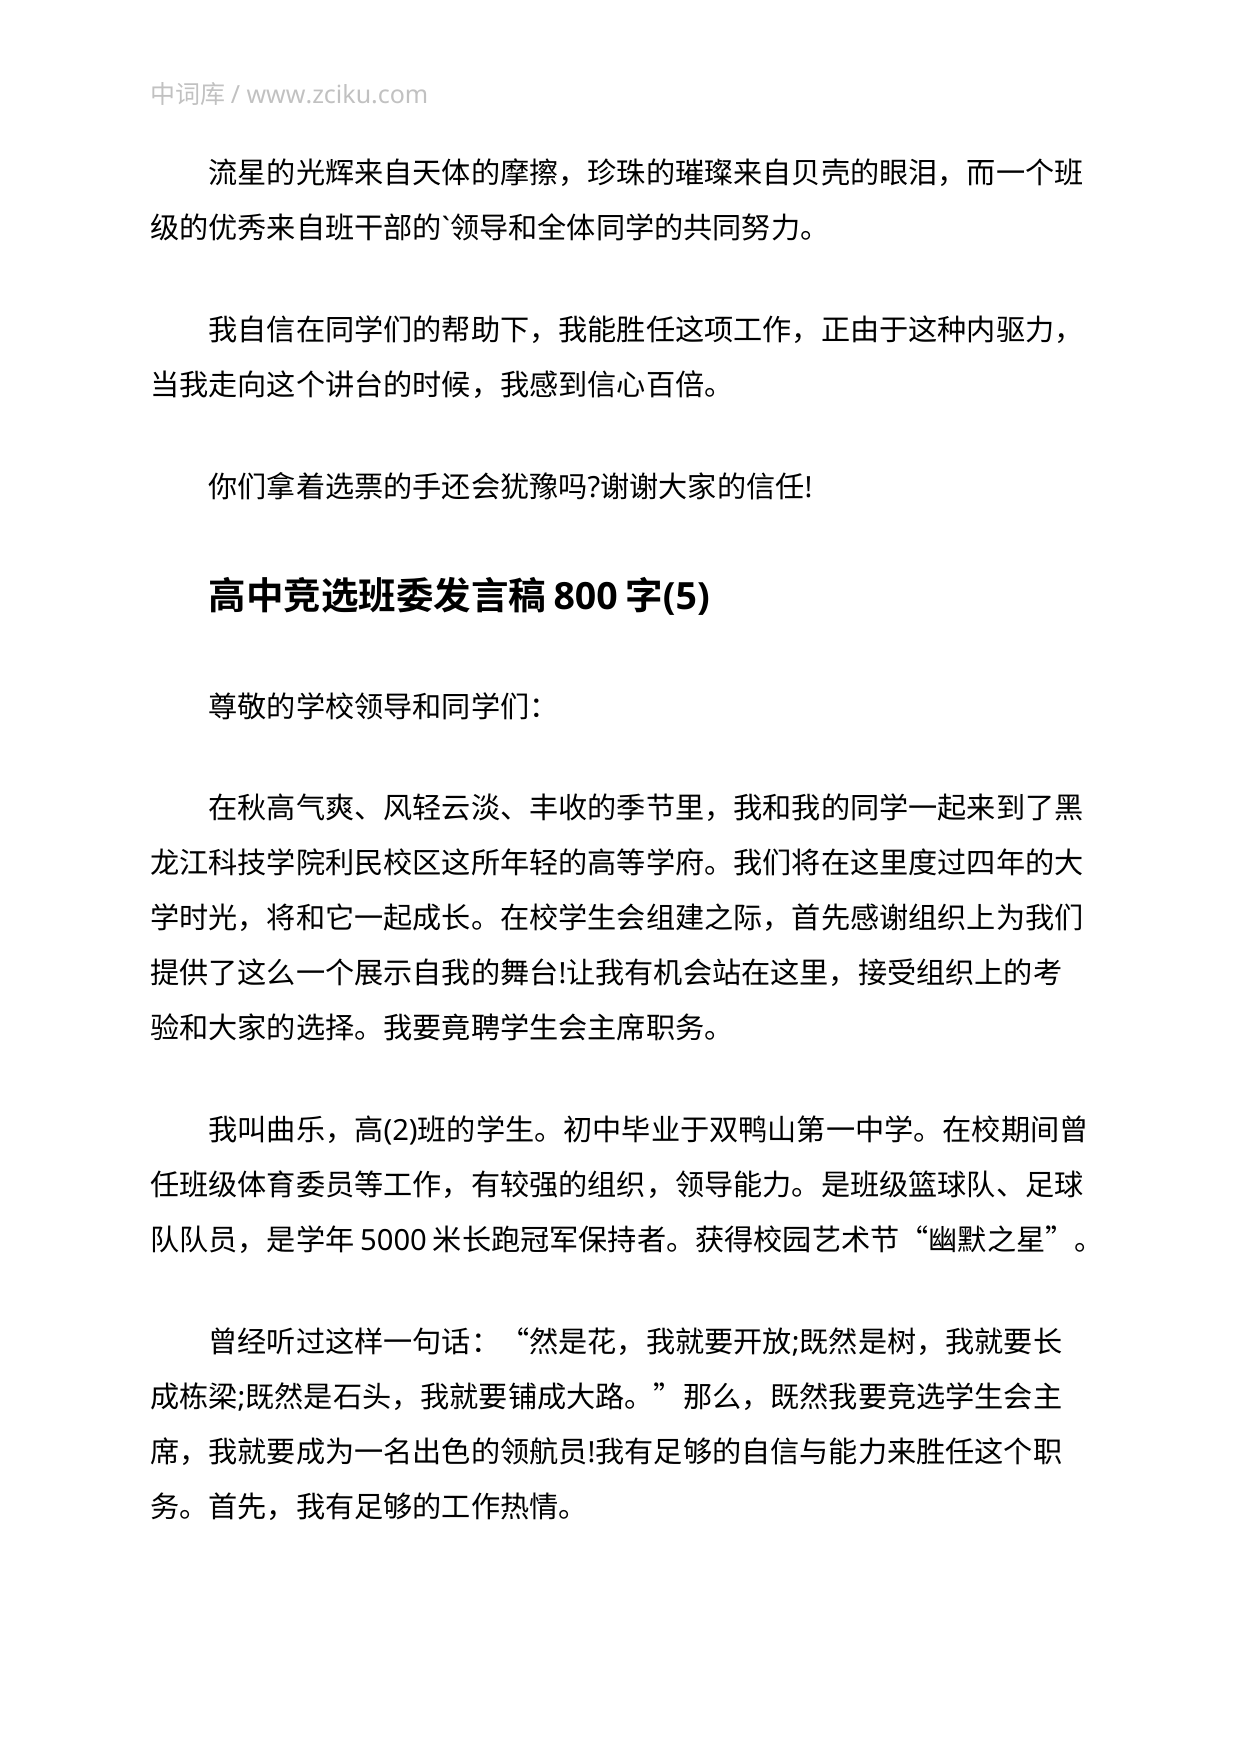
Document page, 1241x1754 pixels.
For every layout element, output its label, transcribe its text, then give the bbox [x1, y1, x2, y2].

text 在秋高气爽、风轻云淡、丰收的季节里，我和我的同学一起来到了黑龙江科技学院利民校区这所年轻的高等学府。我们将在这里度过四年的大学时光，将和它一起成长。在校学生会组建之际，首先感谢组织上为我们提供了这么一个展示自我的舞台!让我有机会站在这里，接受组织上的考验和大家的选择。我要竟聘学生会主席职务。 [150, 785, 1090, 1047]
text 我叫曲乐，高(2)班的学生。初中毕业于双鸭山第一中学。在校期间曾任班级体育委员等工作，有较强的组织，领导能力。是班级篮球队、足球队队员，是学年5000米长跑冠军保持者。获得校园艺术节“幽默之星”。 [150, 1106, 1090, 1259]
text 高中竞选班委发言稿800字(5) [150, 566, 1090, 620]
text 曾经听过这样一句话：“然是花，我就要开放;既然是树，我就要长成栋梁;既然是石头，我就要铺成大路。”那么，既然我要竞选学生会主席，我就要成为一名出色的领航员!我有足够的自信与能力来胜任这个职务。首先，我有足够的工作热情。 [150, 1318, 1090, 1526]
text 你们拿着选票的手还会犹豫吗?谢谢大家的信任! [150, 463, 1090, 506]
text 流星的光辉来自天体的摩擦，珍珠的璀璨来自贝壳的眼泪，而一个班级的优秀来自班干部的`领导和全体同学的共同努力。 [150, 150, 1090, 247]
text 我自信在同学们的帮助下，我能胜任这项工作，正由于这种内驱力，当我走向这个讲台的时候，我感到信心百倍。 [150, 307, 1090, 404]
text 尊敬的学校领导和同学们： [150, 683, 1090, 725]
